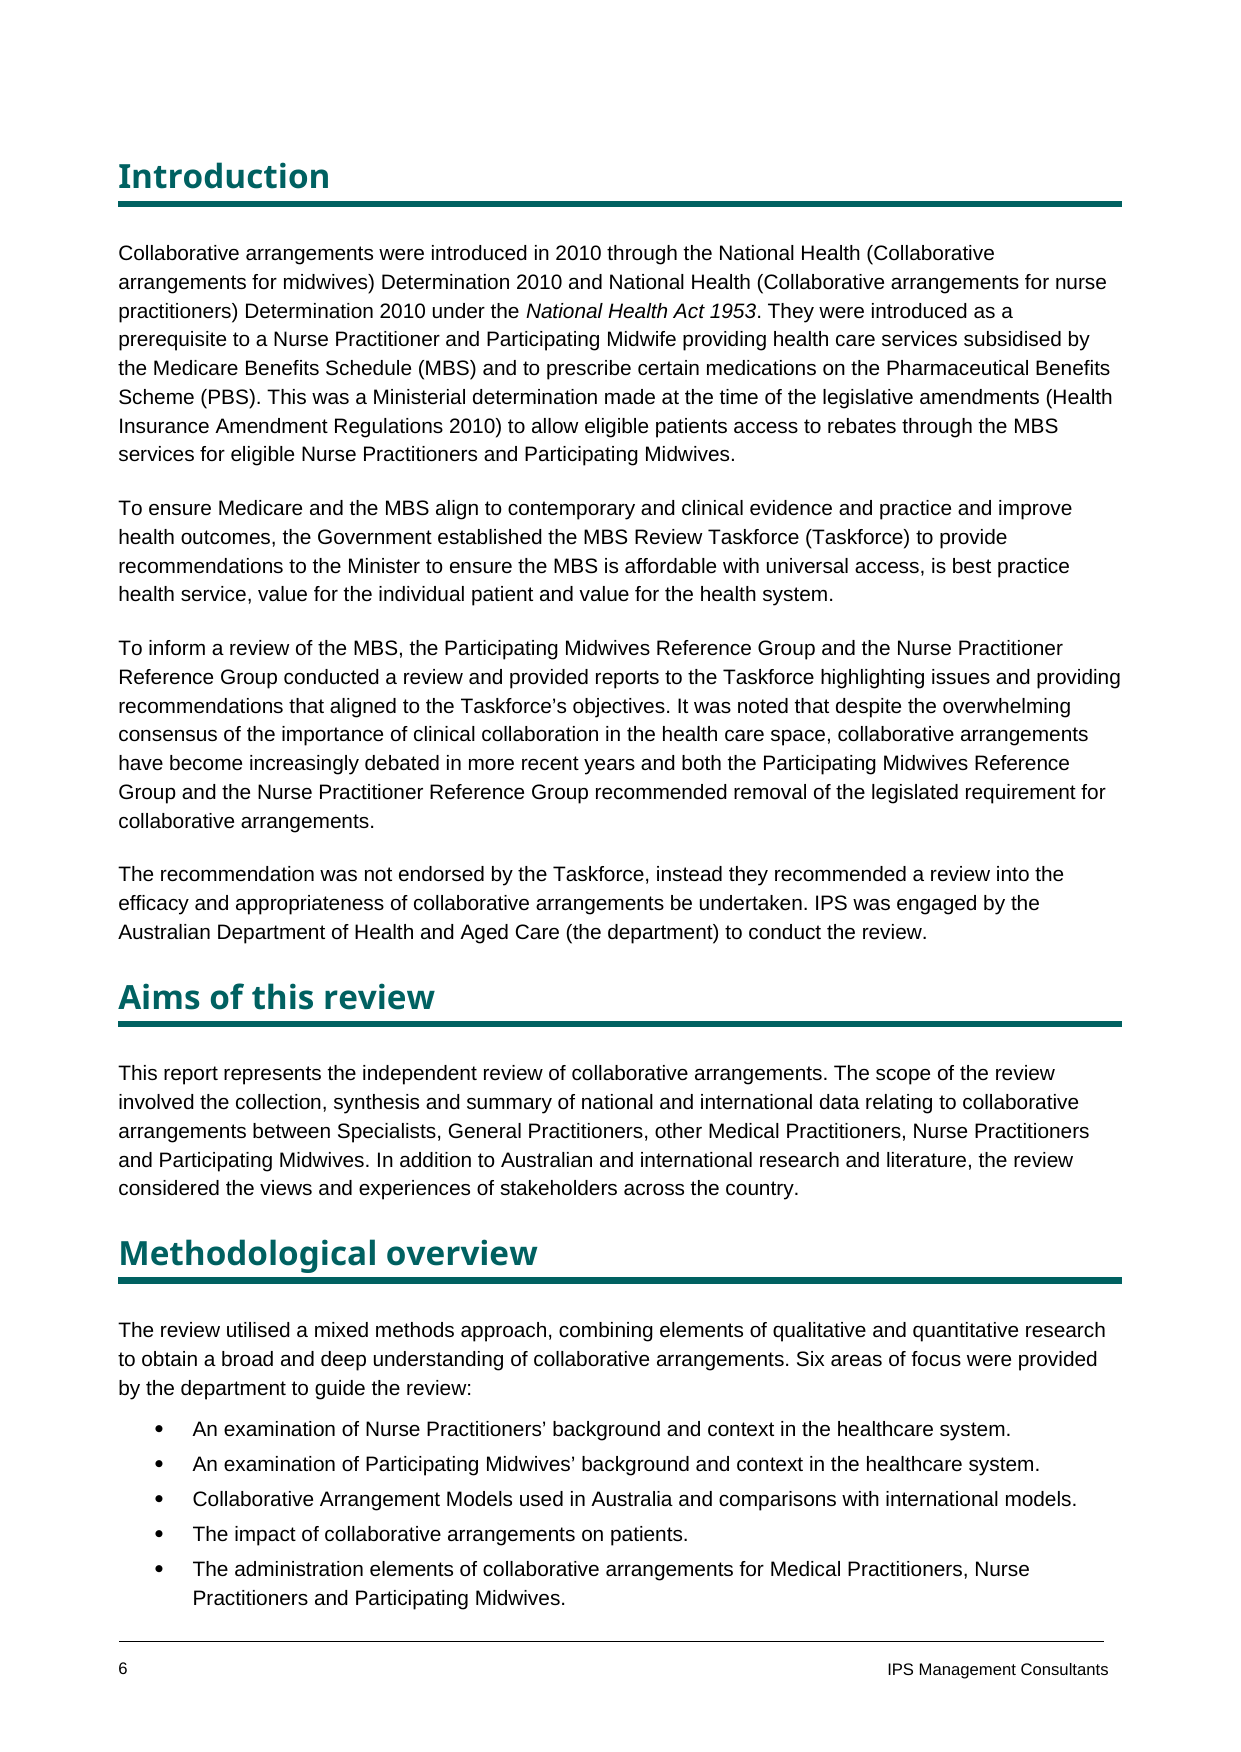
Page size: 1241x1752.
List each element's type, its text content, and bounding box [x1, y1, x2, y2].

text Collaborative arrangements were introduced in 2010 through the National Health (Collaborative arrangements for midwives) Determination 2010 and National Health (Collaborative arrangements for nurse practitioners) Determination 2010 under the National Health Act 1953. They were introduced as a prerequisite to a Nurse Practitioner and Participating Midwife providing health care services subsidised by the Medicare Benefits Schedule (MBS) and to prescribe certain medications on the Pharmaceutical Benefits Scheme (PBS). This was a Ministerial determination made at the time of the legislative amendments (Health Insurance Amendment Regulations 2010) to allow eligible patients access to rebates through the MBS services for eligible Nurse Practitioners and Participating Midwives. [118, 241, 1122, 466]
list The administration elements of collaborative arrangements for Medical Practitioners, Nurse Practitioners and Participating Midwives. [155, 1557, 1122, 1610]
text To inform a review of the MBS, the Participating Midwives Reference Group and the Nurse Practitioner Reference Group conducted a review and provided reports to the Taskforce highlighting issues and providing recommendations that aligned to the Taskforce’s objectives. It was noted that despite the overwhelming consensus of the importance of clinical collaboration in the health care space, collaborative arrangements have become increasingly debated in more recent years and both the Participating Midwives Reference Group and the Nurse Practitioner Reference Group recommended removal of the legislated requirement for collaborative arrangements. [118, 636, 1122, 832]
subtitle Aims of this review [118, 973, 1122, 1021]
text To ensure Medicare and the MBS align to contemporary and clinical evidence and practice and improve health outcomes, the Government established the MBS Review Taskforce (Taskforce) to provide recommendations to the Minister to ensure the MBS is affordable with universal access, is best practice health service, value for the individual patient and value for the health system. [118, 496, 1122, 606]
list The impact of collaborative arrangements on patients. [155, 1522, 1122, 1546]
list Collaborative Arrangement Models used in Australia and comparisons with international models. [155, 1487, 1122, 1511]
text This report represents the independent review of collaborative arrangements. The scope of the review involved the collection, synthesis and summary of national and international data relating to collaborative arrangements between Specialists, General Practitioners, other Medical Practitioners, Nurse Practitioners and Participating Midwives. In addition to Australian and international research and literature, the review considered the views and experiences of stakeholders across the country. [118, 1061, 1122, 1200]
list An examination of Participating Midwives’ background and context in the healthcare system. [155, 1452, 1122, 1476]
list An examination of Nurse Practitioners’ background and context in the healthcare system. [155, 1417, 1122, 1441]
text The recommendation was not endorsed by the Taskforce, instead they recommended a review into the efficacy and appropriateness of collaborative arrangements be undertaken. IPS was engaged by the Australian Department of Health and Aged Care (the department) to conduct the review. [118, 862, 1122, 944]
subtitle Methodological overview [118, 1230, 1122, 1277]
subtitle Introduction [118, 153, 1122, 201]
text The review utilised a mixed methods approach, combining elements of qualitative and quantitative research to obtain a broad and deep understanding of collaborative arrangements. Six areas of focus were provided by the department to guide the review: [118, 1318, 1122, 1399]
